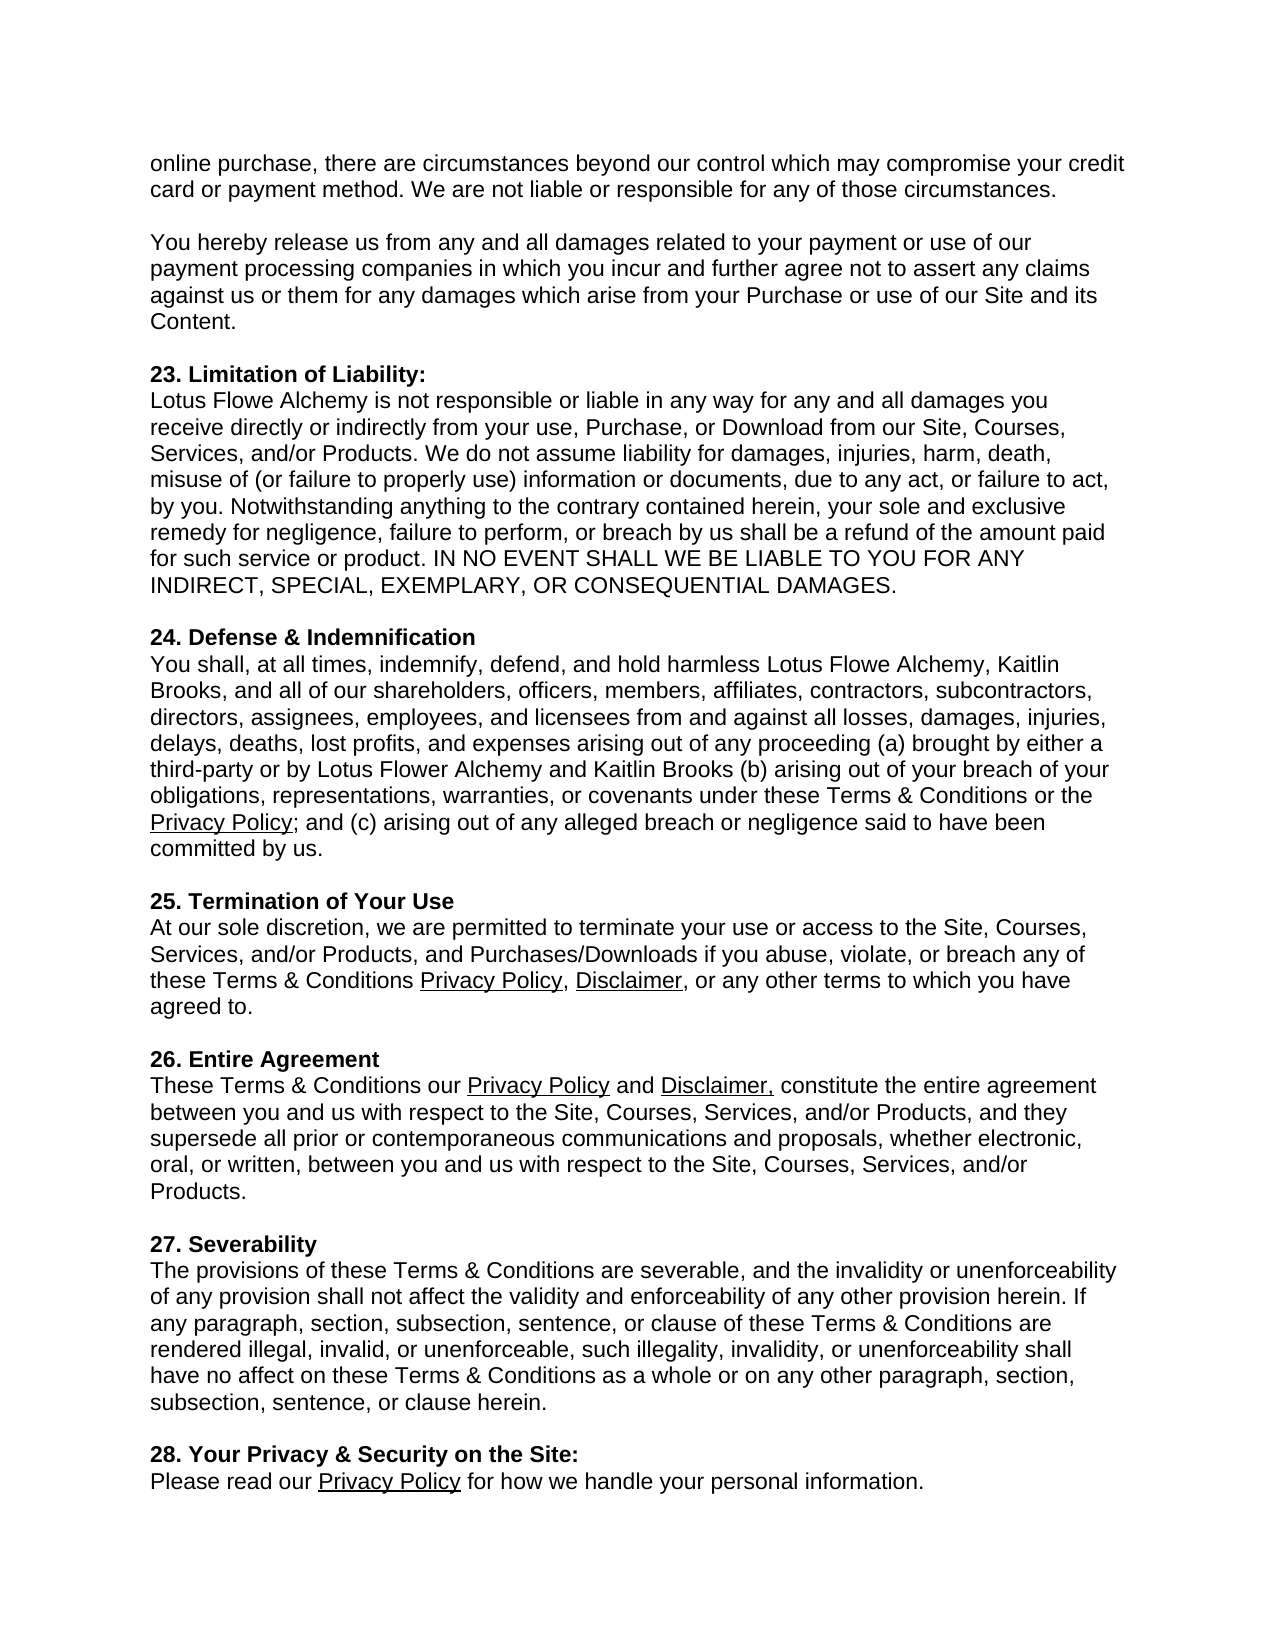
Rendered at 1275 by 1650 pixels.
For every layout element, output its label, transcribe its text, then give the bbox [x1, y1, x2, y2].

text You hereby release us from any and all damages related to your payment or use of our payment processing companies in which you incur and further agree not to assert any claims against us or them for any damages which arise from your Purchase or use of our Site and its Content. [150, 229, 1125, 334]
text You shall, at all times, indemnify, defend, and hold harmless Lotus Flowe Alchemy, Kaitlin Brooks, and all of our shareholders, officers, members, affiliates, contractors, subcontractors, directors, assignees, employees, and licensees from and against all losses, damages, injuries, delays, deaths, lost profits, and expenses arising out of any proceeding (a) brought by either a third-party or by Lotus Flower Alchemy and Kaitlin Brooks (b) arising out of your breach of your obligations, representations, warranties, or covenants under these Terms & Conditions or the Privacy Policy; and (c) arising out of any alleged breach or negligence said to have been committed by us. [150, 651, 1125, 862]
text 25. Termination of Your Use [150, 888, 1125, 914]
text The provisions of these Terms & Conditions are severable, and the invalidity or unenforceability of any provision shall not affect the validity and enforceability of any other provision herein. If any paragraph, section, subsection, sentence, or clause of these Terms & Conditions are rendered illegal, invalid, or unenforceable, such illegality, invalidity, or unenforceability shall have no affect on these Terms & Conditions as a whole or on any other paragraph, section, subsection, sentence, or clause herein. [150, 1257, 1125, 1415]
text 23. Limitation of Liability: [150, 361, 1125, 387]
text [150, 150, 1125, 203]
text Please read our Privacy Policy for how we handle your personal information. [150, 1468, 1125, 1494]
text 26. Entire Agreement [150, 1046, 1125, 1072]
text 27. Severability [150, 1231, 1125, 1257]
text 28. Your Privacy & Security on the Site: [150, 1441, 1125, 1468]
text These Terms & Conditions our Privacy Policy and Disclaimer, constitute the entire agreement between you and us with respect to the Site, Courses, Services, and/or Products, and they supersede all prior or contemporaneous communications and proposals, whether electronic, oral, or written, between you and us with respect to the Site, Courses, Services, and/or Products. [150, 1072, 1125, 1204]
text 24. Defense & Indemnification [150, 624, 1125, 651]
text Lotus Flowe Alchemy is not responsible or liable in any way for any and all damages you receive directly or indirectly from your use, Purchase, or Download from our Site, Courses, Services, and/or Products. We do not assume liability for damages, injuries, harm, death, misuse of (or failure to properly use) information or documents, due to any act, or failure to act, by you. Notwithstanding anything to the contrary contained herein, your sole and exclusive remedy for negligence, failure to perform, or breach by us shall be a refund of the amount paid for such service or product. IN NO EVENT SHALL WE BE LIABLE TO YOU FOR ANY INDIRECT, SPECIAL, EXEMPLARY, OR CONSEQUENTIAL DAMAGES. [150, 387, 1125, 598]
text At our sole discretion, we are permitted to terminate your use or access to the Site, Courses, Services, and/or Products, and Purchases/Downloads if you abuse, violate, or breach any of these Terms & Conditions Privacy Policy, Disclaimer, or any other terms to which you have agreed to. [150, 914, 1125, 1020]
